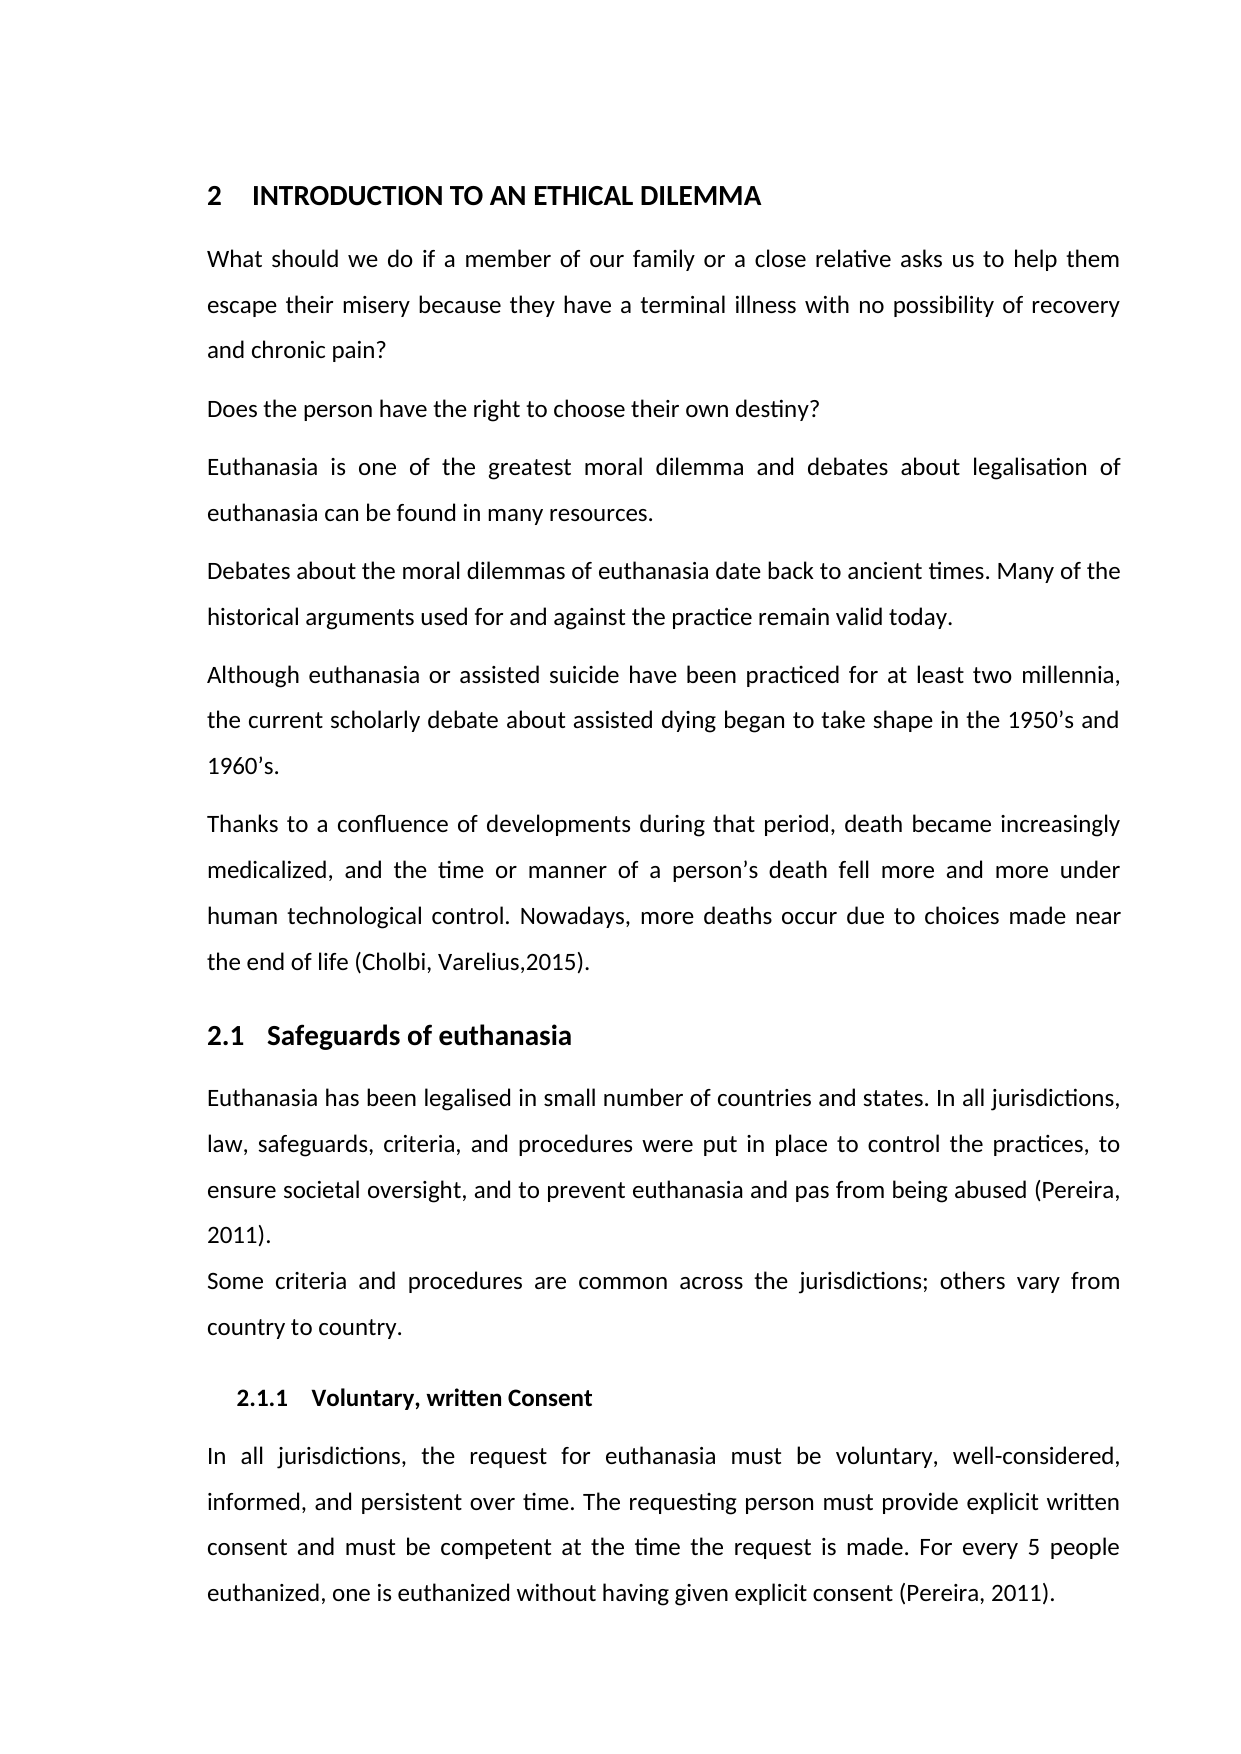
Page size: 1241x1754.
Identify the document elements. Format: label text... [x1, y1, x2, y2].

text introduction to an Ethical dilemma [207, 177, 1122, 213]
text Debates about the moral dilemmas of euthanasia date back to ancient times. Many of the historical arguments used for and against the practice remain valid today. [207, 555, 1122, 631]
text Although euthanasia or assisted suicide have been practiced for at least two millennia, the current scholarly debate about assisted dying began to take shape in the 1950’s and 1960’s. [207, 659, 1122, 781]
text Does the person have the right to choose their own destiny? [207, 393, 1122, 423]
text Euthanasia is one of the greatest moral dilemma and debates about legalisation of euthanasia can be found in many resources. [207, 451, 1122, 527]
text In all jurisdictions, the request for euthanasia must be voluntary, well-considered, informed, and persistent over time. The requesting person must provide explicit written consent and must be competent at the time the request is made. For every 5 people euthanized, one is euthanized without having given explicit consent (Pereira, 2011). [207, 1440, 1122, 1608]
text Some criteria and procedures are common across the jurisdictions; others vary from country to country. [207, 1265, 1122, 1342]
text Safeguards of euthanasia [207, 1017, 1122, 1052]
text Thanks to a confluence of developments during that period, death became increasingly medicalized, and the time or manner of a person’s death fell more and more under human technological control. Nowadays, more deaths occur due to choices made near the end of life (Cholbi, Varelius,2015). [207, 809, 1122, 976]
text Voluntary, written Consent [236, 1382, 1122, 1412]
text Euthanasia has been legalised in small number of countries and states. In all jurisdictions, law, safeguards, criteria, and procedures were put in place to control the practices, to ensure societal oversight, and to prevent euthanasia and pas from being abused (Pereira, 2011). [207, 1082, 1122, 1250]
text What should we do if a member of our family or a close relative asks us to help them escape their misery because they have a terminal illness with no possibility of recovery and chronic pain? [207, 243, 1122, 365]
